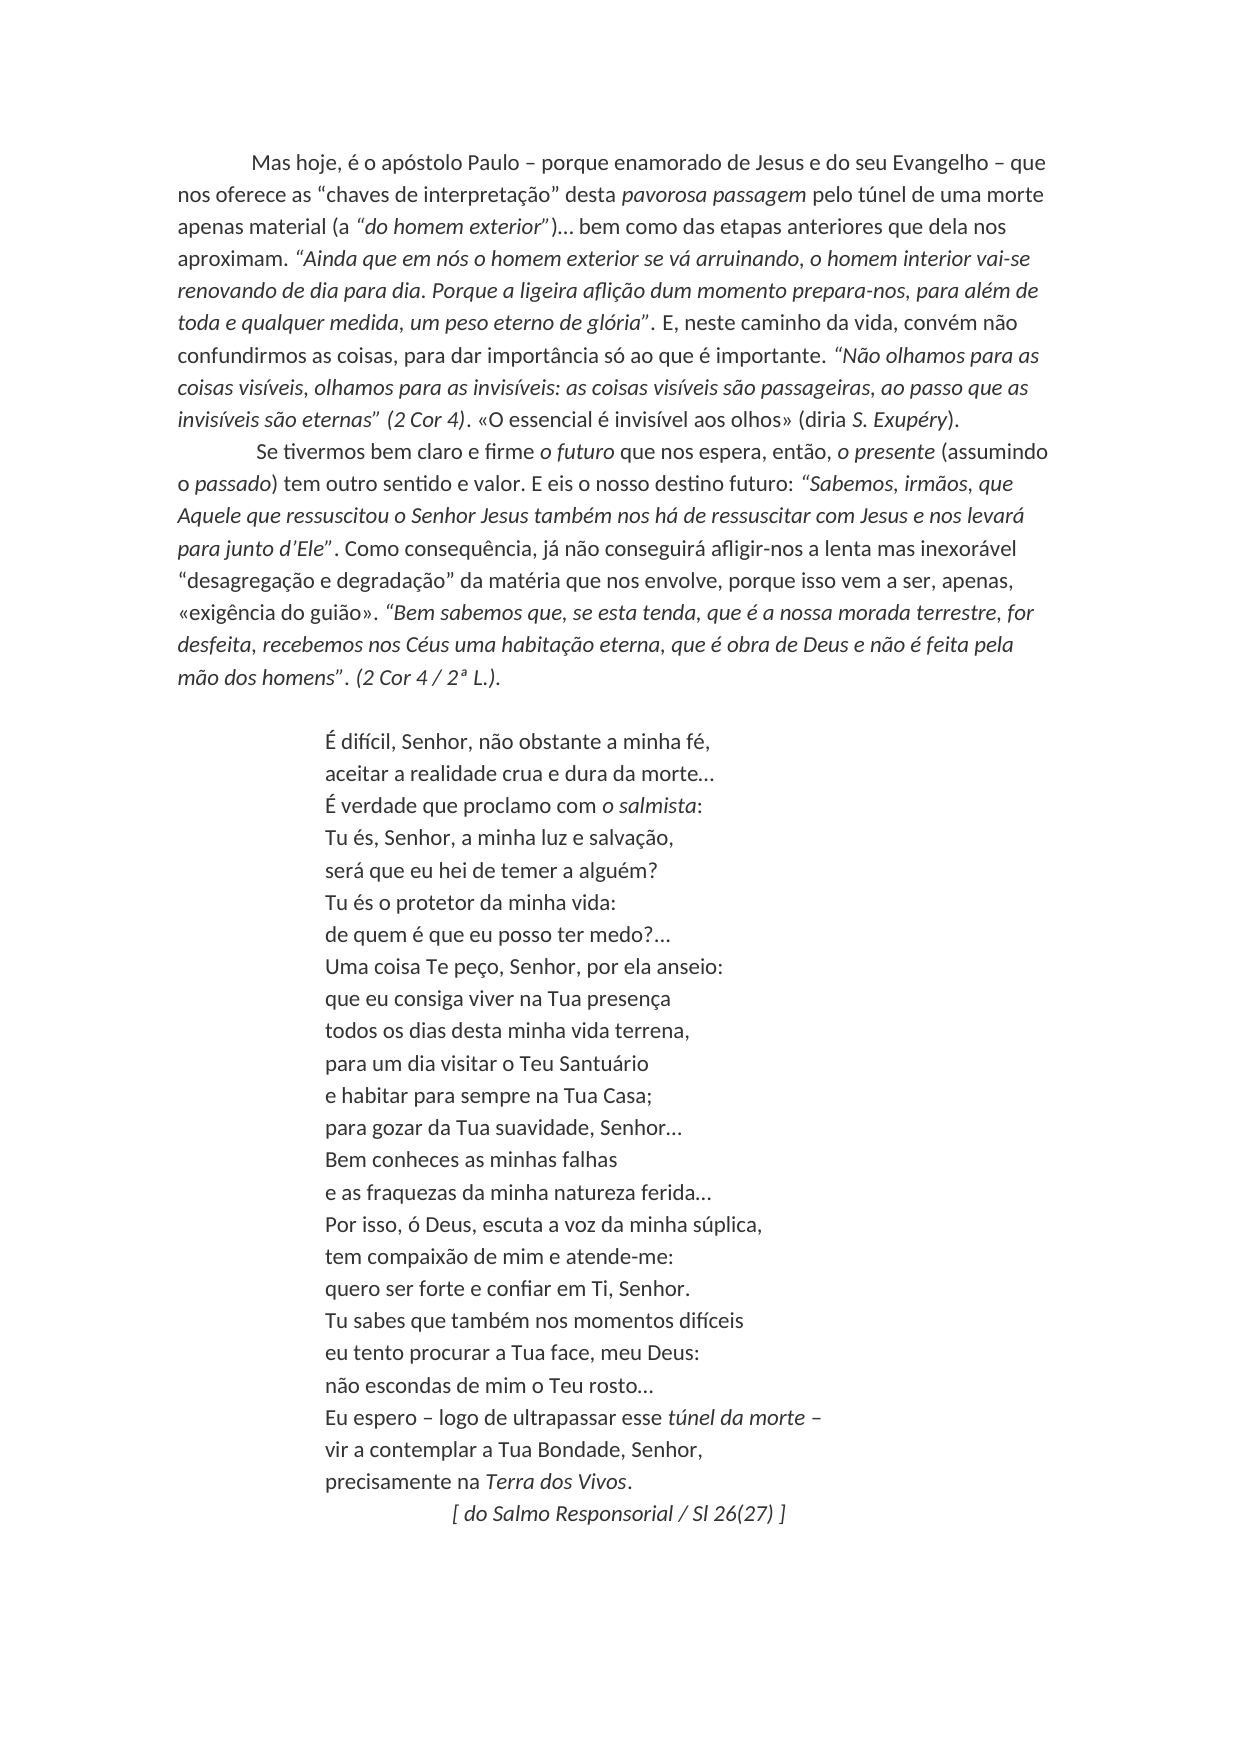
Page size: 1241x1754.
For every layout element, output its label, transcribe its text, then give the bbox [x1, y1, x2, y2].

text eu tento procurar a Tua face, meu Deus: [325, 1338, 1063, 1367]
text Tu sabes que também nos momentos difíceis [325, 1306, 1063, 1334]
text todos os dias desta minha vida terrena, [325, 1017, 1063, 1045]
text tem compaixão de mim e atende-me: [325, 1242, 1063, 1270]
text aceitar a realidade crua e dura da morte… [325, 759, 1063, 787]
text vir a contemplar a Tua Bondade, Senhor, [325, 1435, 1063, 1463]
text Por isso, ó Deus, escuta a voz da minha súplica, [325, 1210, 1063, 1238]
text Mas hoje, é o apóstolo Paulo – porque enamorado de Jesus e do seu Evangelho – que nos oferece as “chaves de interpretação” desta pavorosa passagem pelo túnel de uma morte apenas material (a “do homem exterior”)… bem como das etapas anteriores que dela nos aproximam. “Ainda que em nós o homem exterior se vá arruinando, o homem interior vai-se renovando de dia para dia. Porque a ligeira aflição dum momento prepara-nos, para além de toda e qualquer medida, um peso eterno de glória”. E, neste caminho da vida, convém não confundirmos as coisas, para dar importância só ao que é importante. “Não olhamos para as coisas visíveis, olhamos para as invisíveis: as coisas visíveis são passageiras, ao passo que as invisíveis são eternas” (2 Cor 4). «O essencial é invisível aos olhos» (diria S. Exupéry). [177, 148, 1063, 433]
text Uma coisa Te peço, Senhor, por ela anseio: [325, 952, 1063, 980]
text que eu consiga viver na Tua presença [325, 984, 1063, 1012]
text e habitar para sempre na Tua Casa; [325, 1081, 1063, 1109]
text não escondas de mim o Teu rosto… [325, 1371, 1063, 1399]
text para um dia visitar o Teu Santuário [325, 1049, 1063, 1077]
text será que eu hei de temer a alguém? [325, 856, 1063, 884]
text e as fraquezas da minha natureza ferida… [325, 1178, 1063, 1206]
text Bem conheces as minhas falhas [325, 1145, 1063, 1173]
text É verdade que proclamo com o salmista: [325, 791, 1063, 819]
text [ do Salmo Responsorial / Sl 26(27) ] [177, 1499, 1063, 1556]
text É difícil, Senhor, não obstante a minha fé, [325, 727, 1063, 755]
text Tu és o protetor da minha vida: [325, 888, 1063, 916]
text Se tivermos bem claro e firme o futuro que nos espera, então, o presente (assumindo o passado) tem outro sentido e valor. E eis o nosso destino futuro: “Sabemos, irmãos, que Aquele que ressuscitou o Senhor Jesus também nos há de ressuscitar com Jesus e nos levará para junto d’Ele”. Como consequência, já não conseguirá afligir-nos a lenta mas inexorável “desagregação e degradação” da matéria que nos envolve, porque isso vem a ser, apenas, «exigência do guião». “Bem sabemos que, se esta tenda, que é a nossa morada terrestre, for desfeita, recebemos nos Céus uma habitação eterna, que é obra de Deus e não é feita pela mão dos homens”. (2 Cor 4 / 2ª L.). [177, 437, 1063, 691]
text Eu espero – logo de ultrapassar esse túnel da morte – [325, 1403, 1063, 1431]
text Tu és, Senhor, a minha luz e salvação, [325, 823, 1063, 852]
text de quem é que eu posso ter medo?... [325, 920, 1063, 948]
text precisamente na Terra dos Vivos. [325, 1467, 1063, 1495]
text para gozar da Tua suavidade, Senhor… [325, 1113, 1063, 1141]
text quero ser forte e confiar em Ti, Senhor. [325, 1274, 1063, 1302]
